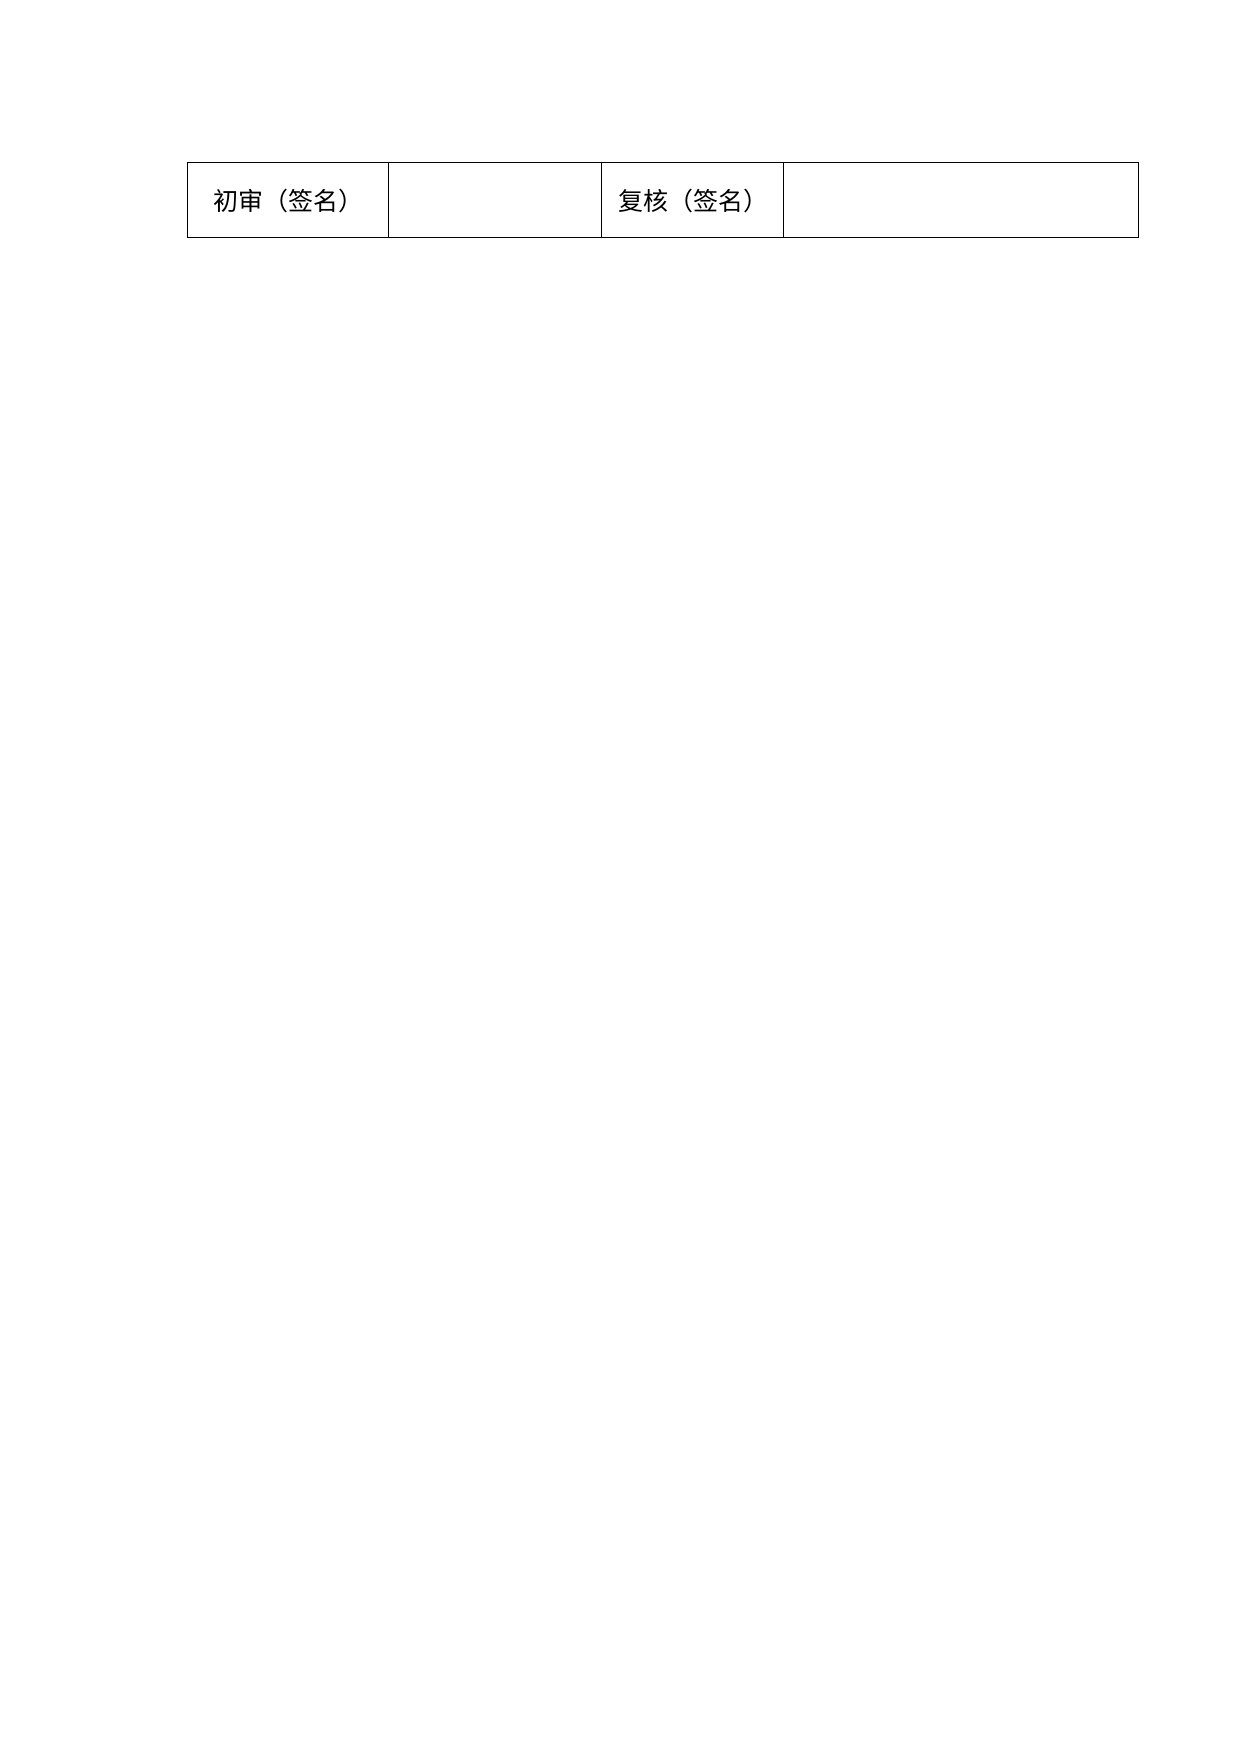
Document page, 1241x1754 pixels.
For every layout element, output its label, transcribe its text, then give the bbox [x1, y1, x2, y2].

table_cell [784, 163, 1138, 237]
table_cell 复核（签名） [602, 163, 783, 237]
table_cell [389, 163, 601, 237]
table_cell 初审（签名） [188, 163, 388, 237]
